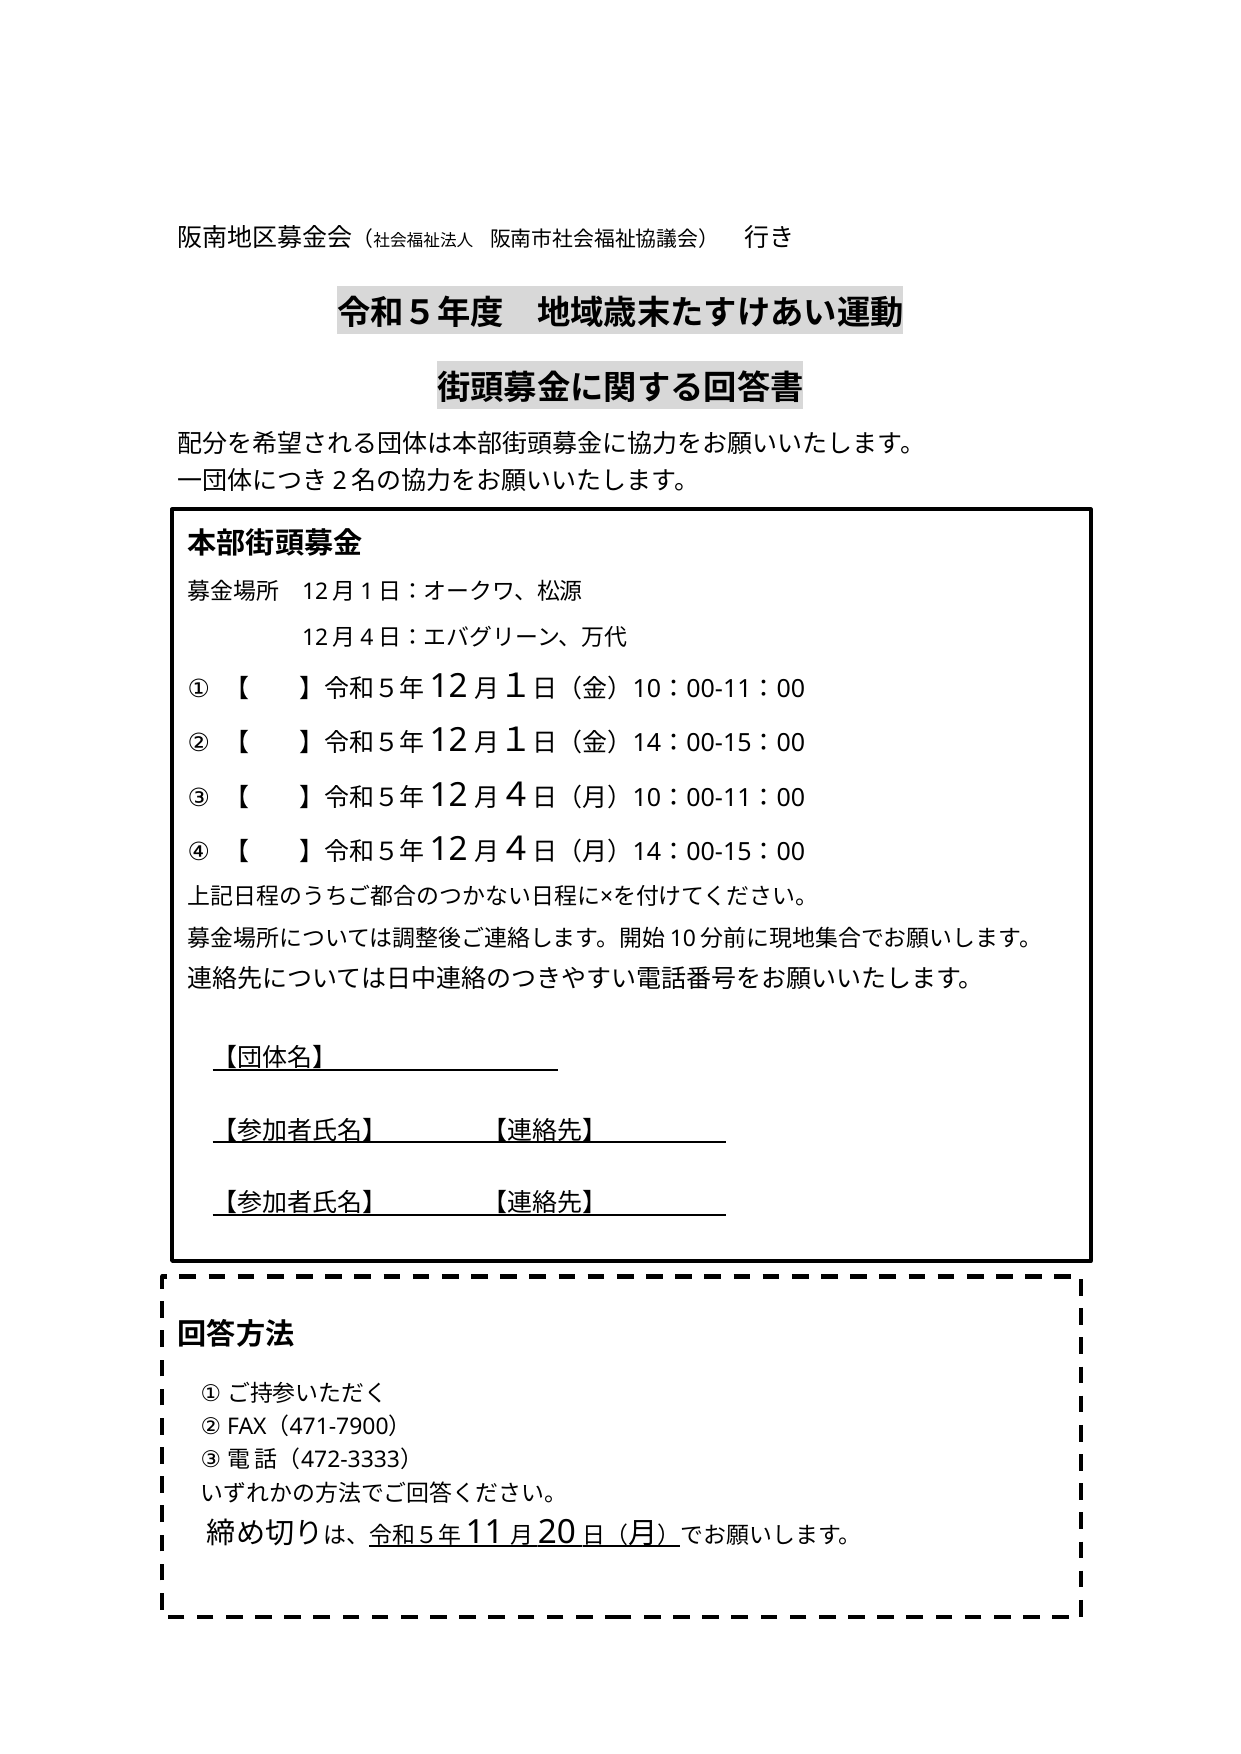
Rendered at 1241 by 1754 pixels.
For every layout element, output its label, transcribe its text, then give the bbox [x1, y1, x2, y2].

text 令和５年度 地域歳末たすけあい運動 [177, 272, 1063, 347]
text 街頭募金に関する回答書 [177, 347, 1063, 422]
text 一団体につき2名の協力をお願いいたします。 [177, 460, 1063, 497]
text 配分を希望される団体は本部街頭募金に協力をお願いいたします。 [177, 422, 1063, 460]
text 阪南地区募金会（社会福祉法人 阪南市社会福祉協議会） 行き [177, 217, 1063, 254]
